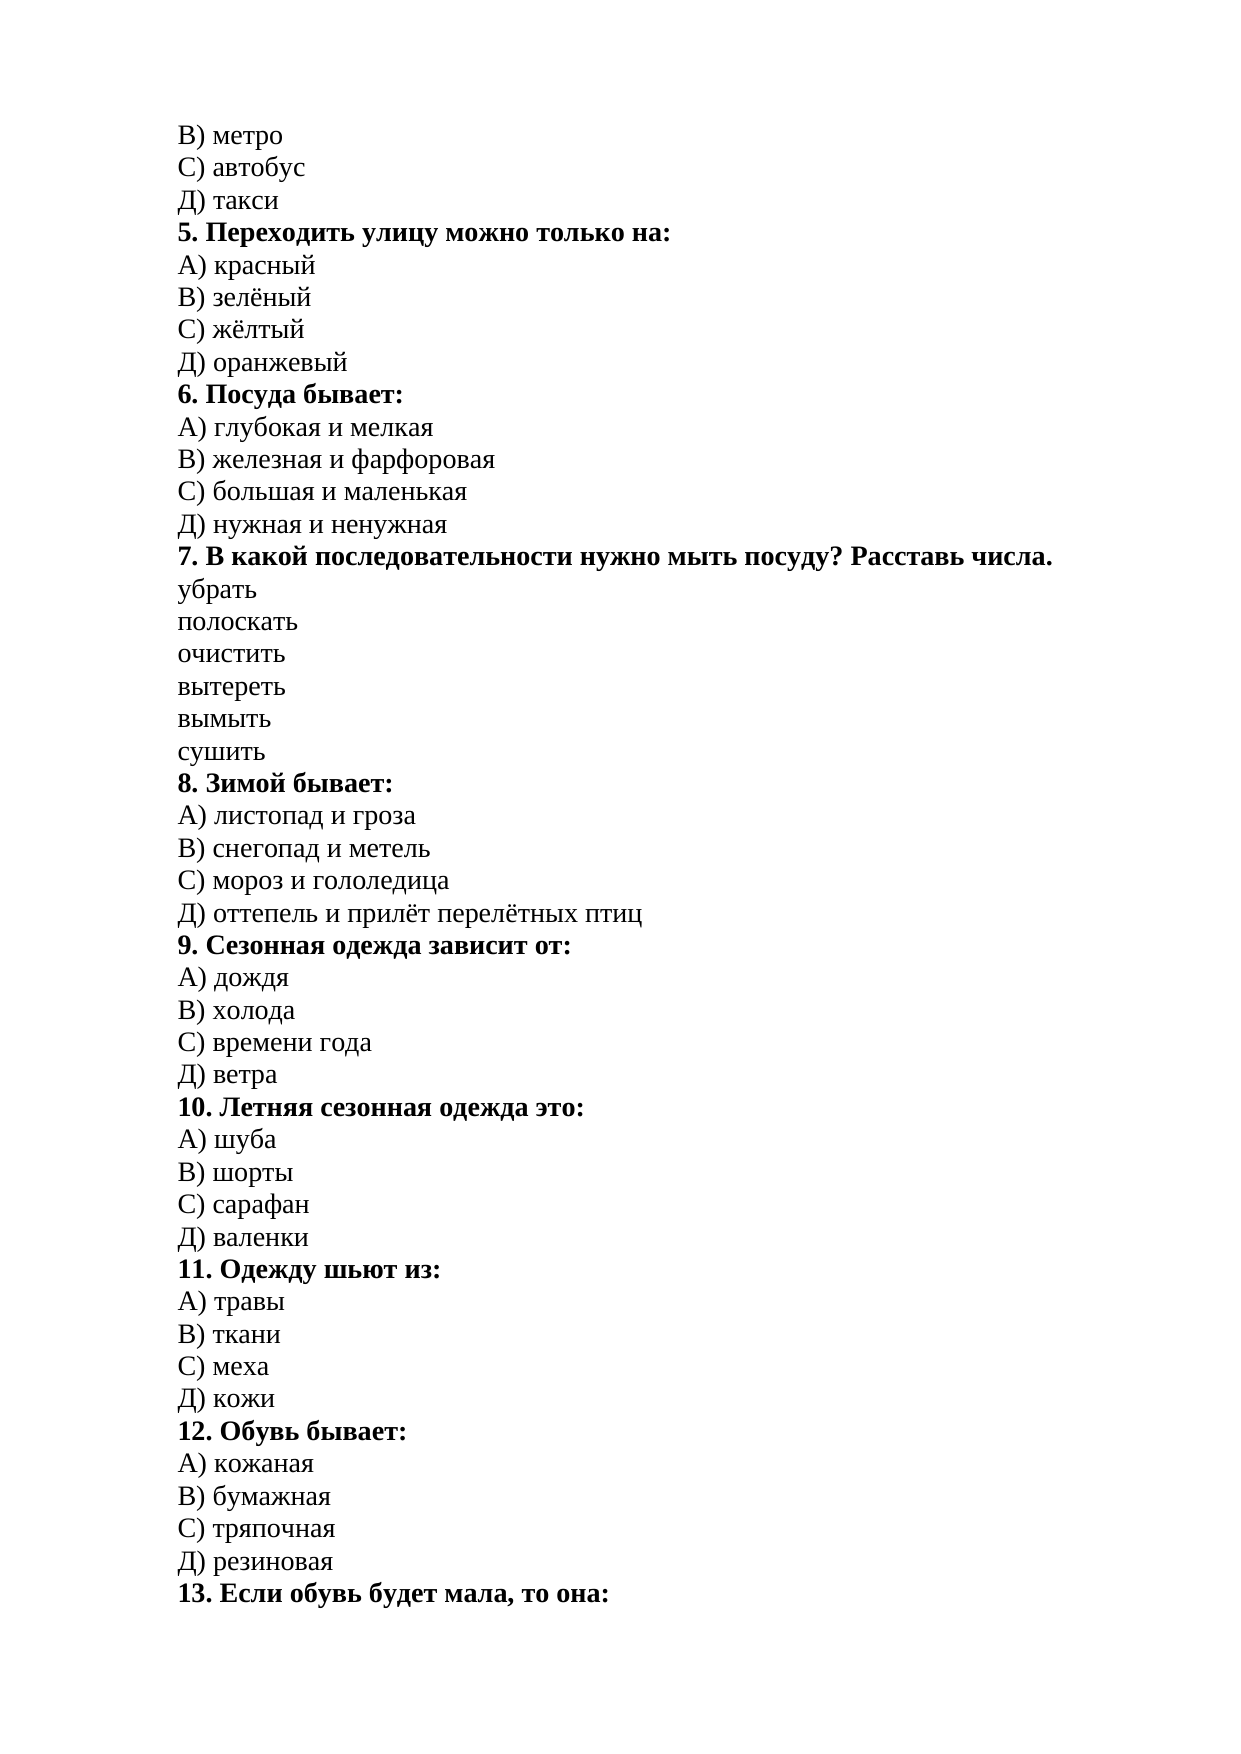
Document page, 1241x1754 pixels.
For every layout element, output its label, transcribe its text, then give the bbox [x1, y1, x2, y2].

text С) тряпочная [177, 1511, 1152, 1543]
text С) большая и маленькая [177, 474, 1152, 507]
text В) шорты [177, 1155, 1152, 1187]
text сушить [177, 734, 1152, 766]
text 7. В какой последовательности нужно мыть посуду? Расставь числа. [177, 539, 1152, 572]
text Д) резиновая [177, 1543, 1152, 1576]
text С) мороз и гололедица [177, 863, 1152, 896]
text В) холода [177, 993, 1152, 1025]
text В) зелёный [177, 280, 1152, 312]
text полоскать [177, 604, 1152, 636]
text Д) валенки [177, 1219, 1152, 1252]
text С) сарафан [177, 1187, 1152, 1219]
text А) листопад и гроза [177, 798, 1152, 831]
text В) бумажная [177, 1479, 1152, 1511]
text 12. Обувь бывает: [177, 1414, 1152, 1446]
text 8. Зимой бывает: [177, 766, 1152, 798]
text С) времени года [177, 1025, 1152, 1058]
text А) дождя [177, 960, 1152, 993]
text Д) оранжевый [177, 345, 1152, 377]
text очистить [177, 636, 1152, 669]
text С) жёлтый [177, 312, 1152, 345]
text А) кожаная [177, 1446, 1152, 1479]
text Д) нужная и ненужная [177, 507, 1152, 539]
text Д) ветра [177, 1058, 1152, 1090]
text 13. Если обувь будет мала, то она: [177, 1576, 1152, 1608]
text Д) оттепель и прилёт перелётных птиц [177, 896, 1152, 928]
text вымыть [177, 701, 1152, 734]
text А) глубокая и мелкая [177, 410, 1152, 442]
text вытереть [177, 669, 1152, 701]
text С) автобус [177, 151, 1152, 183]
text С) меха [177, 1349, 1152, 1382]
text В) ткани [177, 1317, 1152, 1349]
text В) метро [177, 118, 1152, 151]
text 11. Одежду шьют из: [177, 1252, 1152, 1284]
text Д) кожи [177, 1382, 1152, 1414]
text 9. Сезонная одежда зависит от: [177, 928, 1152, 960]
text убрать [177, 572, 1152, 604]
text В) снегопад и метель [177, 831, 1152, 863]
text 6. Посуда бывает: [177, 377, 1152, 410]
text 10. Летняя сезонная одежда это: [177, 1090, 1152, 1122]
text Д) такси [177, 183, 1152, 215]
text А) травы [177, 1284, 1152, 1317]
text А) красный [177, 248, 1152, 280]
text 5. Переходить улицу можно только на: [177, 215, 1152, 248]
text В) железная и фарфоровая [177, 442, 1152, 474]
text А) шуба [177, 1122, 1152, 1155]
